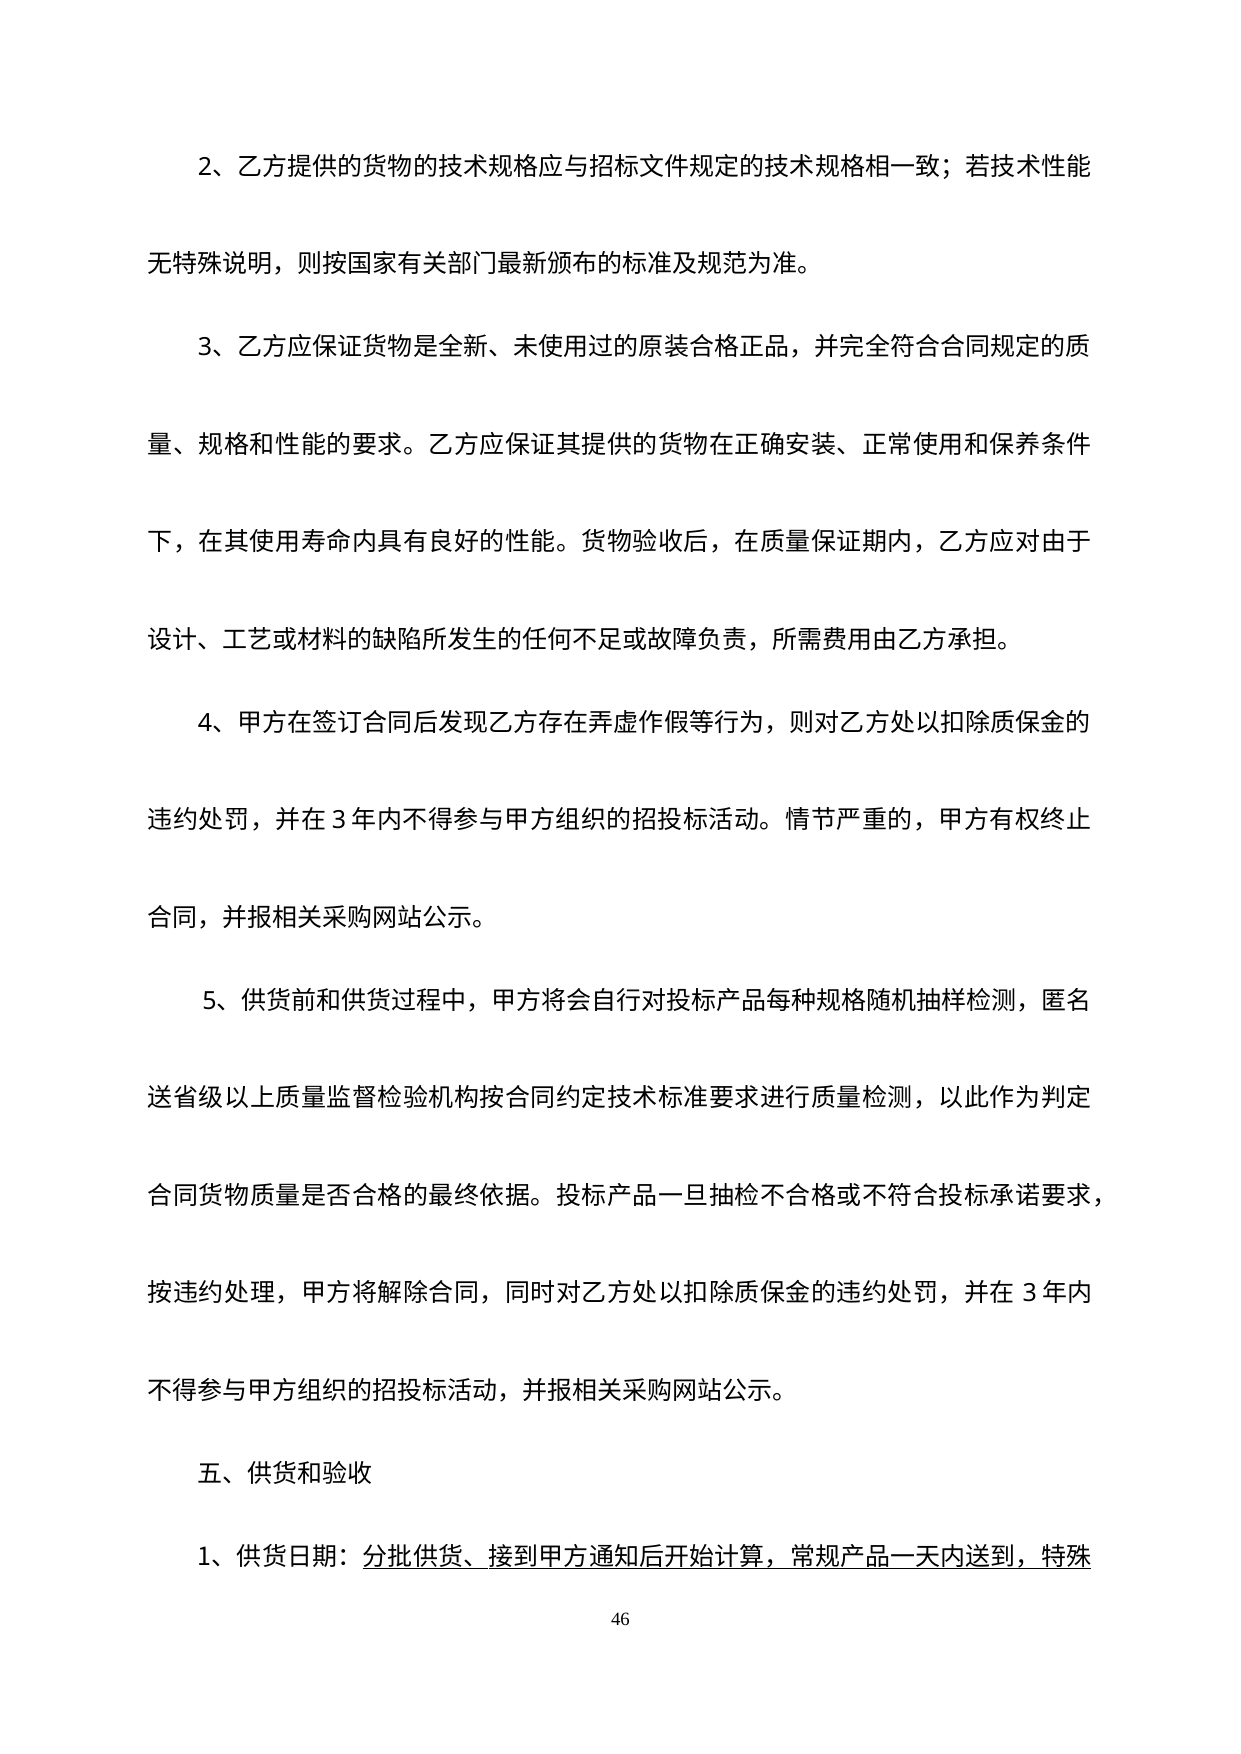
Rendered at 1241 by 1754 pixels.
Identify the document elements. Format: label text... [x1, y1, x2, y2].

text 五、供货和验收 [148, 1439, 1092, 1504]
text 2、乙方提供的货物的技术规格应与招标文件规定的技术规格相一致；若技术性能无特殊说明，则按国家有关部门最新颁布的标准及规范为准。 [148, 132, 1092, 294]
text 4、甲方在签订合同后发现乙方存在弄虚作假等行为，则对乙方处以扣除质保金的违约处罚，并在3年内不得参与甲方组织的招投标活动。情节严重的，甲方有权终止合同，并报相关采购网站公示。 [148, 688, 1092, 948]
text 3、乙方应保证货物是全新、未使用过的原装合格正品，并完全符合合同规定的质量、规格和性能的要求。乙方应保证其提供的货物在正确安装、正常使用和保养条件下，在其使用寿命内具有良好的性能。货物验收后，在质量保证期内，乙方应对由于设计、工艺或材料的缺陷所发生的任何不足或故障负责，所需费用由乙方承担。 [148, 312, 1092, 670]
text 5、供货前和供货过程中，甲方将会自行对投标产品每种规格随机抽样检测，匿名送省级以上质量监督检验机构按合同约定技术标准要求进行质量检测，以此作为判定合同货物质量是否合格的最终依据。投标产品一旦抽检不合格或不符合投标承诺要求，按违约处理，甲方将解除合同，同时对乙方处以扣除质保金的违约处罚，并在3年内不得参与甲方组织的招投标活动，并报相关采购网站公示。 [148, 966, 1092, 1421]
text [148, 1522, 1092, 1587]
